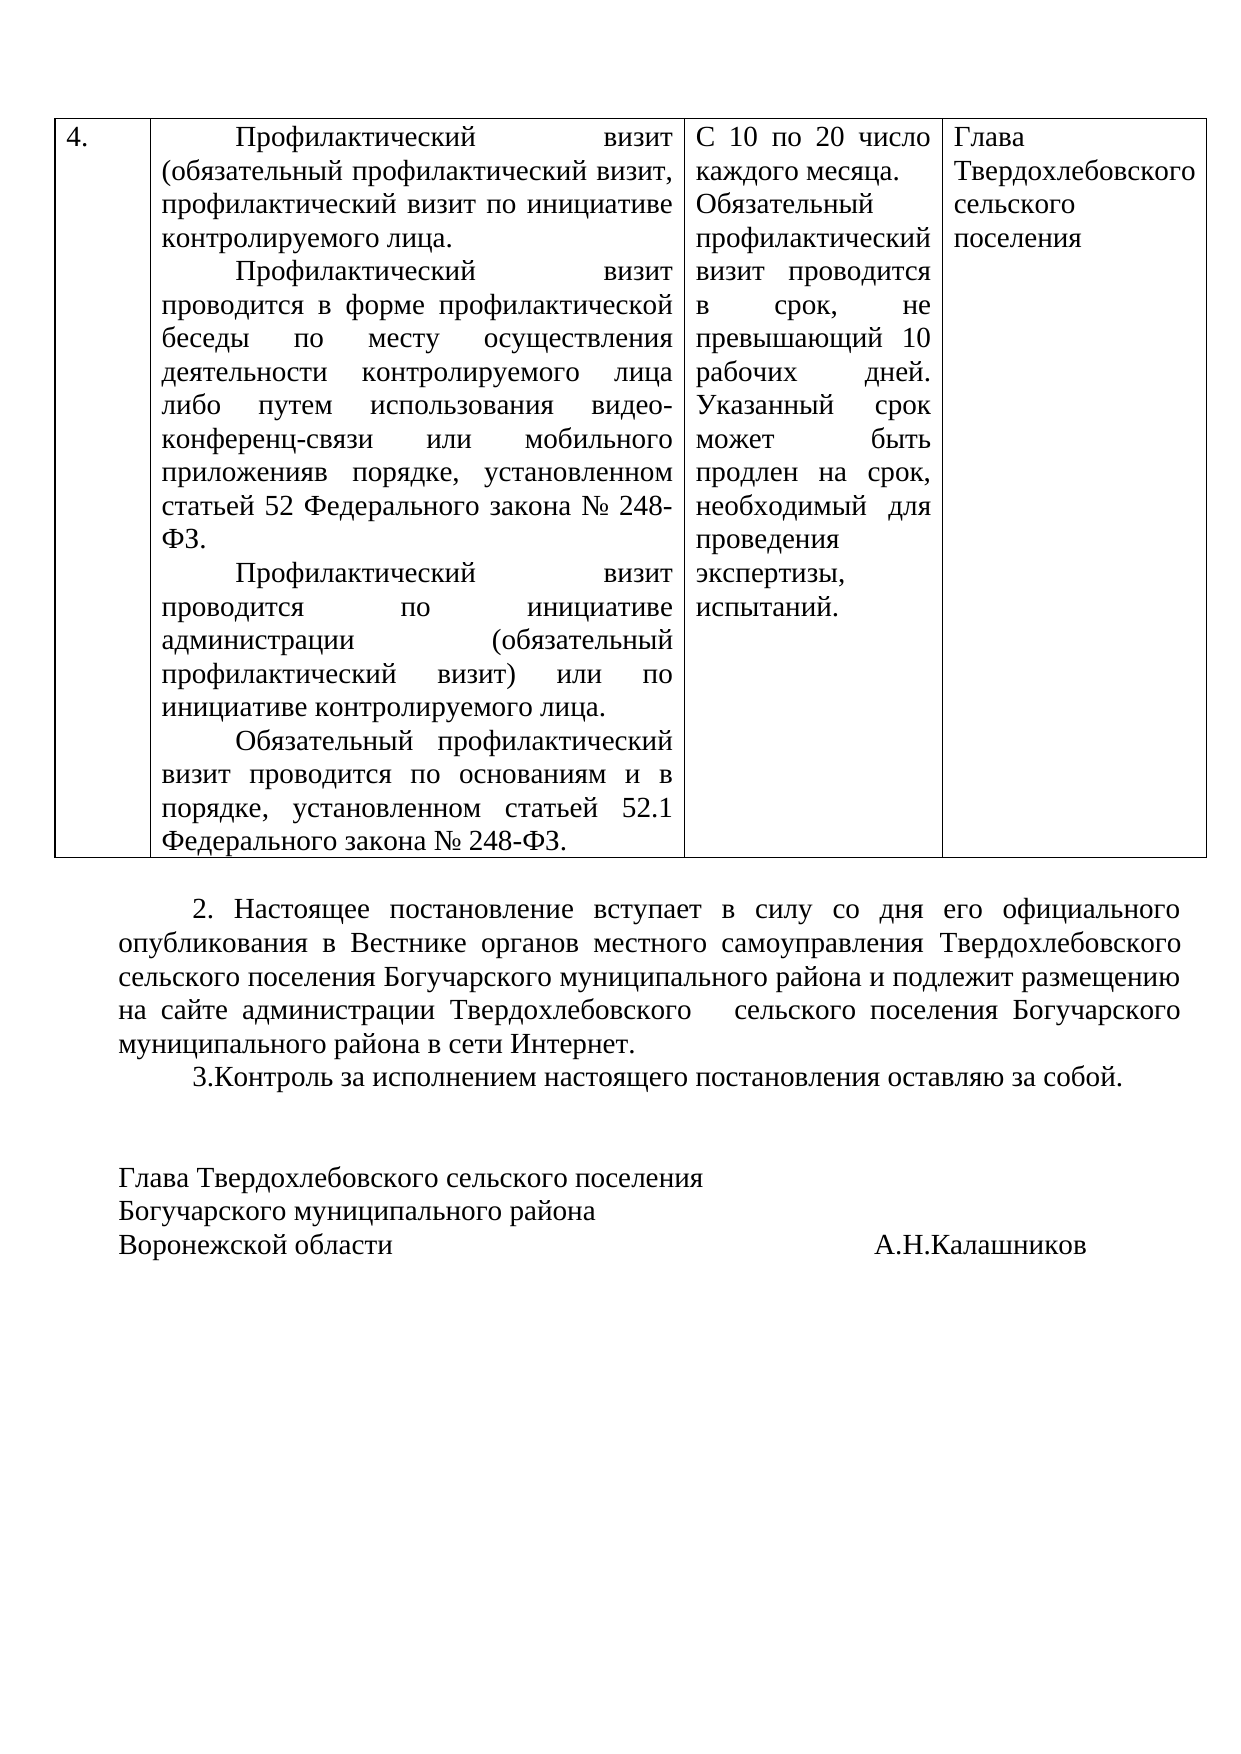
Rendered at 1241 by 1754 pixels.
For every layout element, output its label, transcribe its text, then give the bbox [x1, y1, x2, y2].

text 3.Контроль за исполнением настоящего постановления оставляю за собой. [118, 1059, 1181, 1093]
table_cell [943, 119, 1206, 857]
table_cell Профилактический визит (обязательный профилактический визит, профилактический визит по инициативе контролируемого лица. Профилактический визит проводится в форме профилактической беседы по месту осуществления деятельности контролируемого лица либо путем использования видео-конференц-связи или мобильного приложенияв порядке, установленном статьей 52 Федерального закона № 248-ФЗ. Профилактический визит проводится по инициативе администрации (обязательный профилактический визит) или по инициативе контролируемого лица. Обязательный профилактический визит проводится по основаниям и в порядке, установленном статьей 52.1 Федерального закона № 248-ФЗ. [151, 119, 684, 857]
text Воронежской области А.Н.Калашников [118, 1227, 1181, 1261]
table_cell С 10 по 20 число каждого месяца. Обязательный профилактический визит проводится в срок, не превышающий 10 рабочих дней. Указанный срок может быть продлен на срок, необходимый для проведения экспертизы, испытаний. [685, 119, 942, 857]
table_cell 4. [56, 119, 150, 857]
text Богучарского муниципального района [118, 1193, 1181, 1227]
text Глава Твердохлебовского сельского поселения [118, 1160, 1181, 1193]
text 2. Настоящее постановление вступает в силу со дня его официального опубликования в Вестнике органов местного самоуправления Твердохлебовского сельского поселения Богучарского муниципального района и подлежит размещению на сайте администрации Твердохлебовского сельского поселения Богучарского муниципального района в сети Интернет. [118, 892, 1181, 1059]
